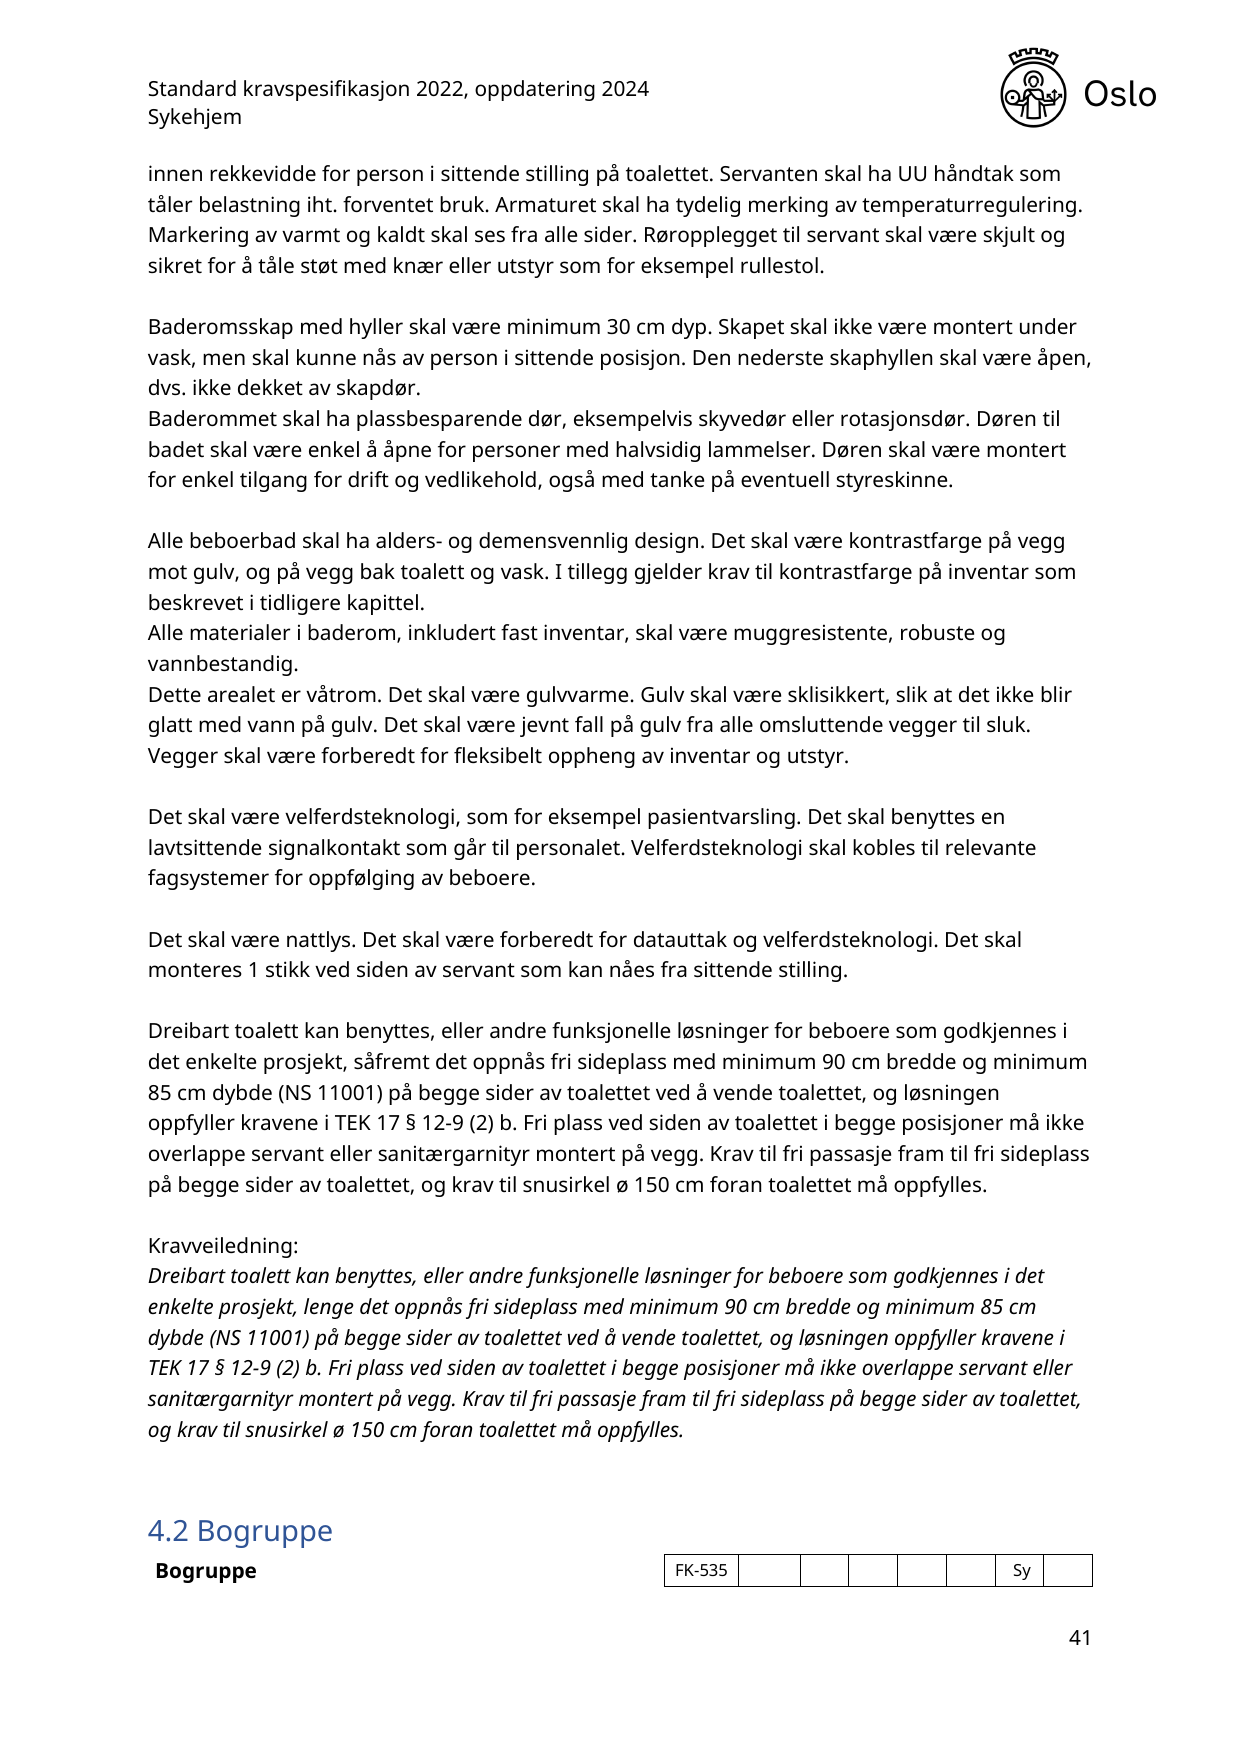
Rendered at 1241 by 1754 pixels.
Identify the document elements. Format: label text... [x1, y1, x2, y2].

text Det skal være velferdsteknologi, som for eksempel pasientvarsling. Det skal benyttes en lavtsittende signalkontakt som går til personalet. Velferdsteknologi skal kobles til relevante fagsystemer for oppfølging av beboere. [148, 802, 1093, 892]
text Alle materialer i baderom, inkludert fast inventar, skal være muggresistente, robuste og vannbestandig. [148, 618, 1093, 677]
text Kravveiledning: [148, 1231, 1093, 1259]
picture [987, 21, 1169, 145]
table_header Sy [996, 1555, 1043, 1586]
text Alle beboerbad skal ha alders- og demensvennlig design. Det skal være kontrastfarge på vegg mot gulv, og på vegg bak toalett og vask. I tillegg gjelder krav til kontrastfarge på inventar som beskrevet i tidligere kapittel. [148, 527, 1093, 616]
table_header Bogruppe [148, 1554, 664, 1586]
text Dreibart toalett kan benyttes, eller andre funksjonelle løsninger for beboere som godkjennes i det enkelte prosjekt, lenge det oppnås fri sideplass med minimum 90 cm bredde og minimum 85 cm dybde (NS 11001) på begge sider av toalettet ved å vende toalettet, og løsningen oppfyller kravene i TEK 17 § 12-9 (2) b. Fri plass ved siden av toalettet i begge posisjoner må ikke overlappe servant eller sanitærgarnityr montert på vegg. Krav til fri passasje fram til fri sideplass på begge sider av toalettet, og krav til snusirkel ø 150 cm foran toalettet må oppfylles. [148, 1262, 1093, 1443]
table_header [1044, 1555, 1092, 1586]
table_header [947, 1555, 995, 1586]
table_header FK-535 [665, 1555, 738, 1586]
text Baderomsskap med hyller skal være minimum 30 cm dyp. Skapet skal ikke være montert under vask, men skal kunne nås av person i sittende posisjon. Den nederste skaphyllen skal være åpen, dvs. ikke dekket av skapdør. [148, 312, 1093, 402]
text Dreibart toalett kan benyttes, eller andre funksjonelle løsninger for beboere som godkjennes i det enkelte prosjekt, såfremt det oppnås fri sideplass med minimum 90 cm bredde og minimum 85 cm dybde (NS 11001) på begge sider av toalettet ved å vende toalettet, og løsningen oppfyller kravene i TEK 17 § 12-9 (2) b. Fri plass ved siden av toalettet i begge posisjoner må ikke overlappe servant eller sanitærgarnityr montert på vegg. Krav til fri passasje fram til fri sideplass på begge sider av toalettet, og krav til snusirkel ø 150 cm foran toalettet må oppfylles. [148, 1017, 1093, 1198]
subtitle 4.2 Bogruppe [148, 1511, 1093, 1550]
table_header [849, 1555, 897, 1586]
table_header [898, 1555, 946, 1586]
table_header [739, 1555, 800, 1586]
table_header [801, 1555, 848, 1586]
text Dette arealet er våtrom. Det skal være gulvvarme. Gulv skal være sklisikkert, slik at det ikke blir glatt med vann på gulv. Det skal være jevnt fall på gulv fra alle omsluttende vegger til sluk. Vegger skal være forberedt for fleksibelt oppheng av inventar og utstyr. [148, 680, 1093, 769]
text Det skal være nattlys. Det skal være forberedt for datauttak og velferdsteknologi. Det skal monteres 1 stikk ved siden av servant som kan nåes fra sittende stilling. [148, 925, 1093, 984]
text Baderommet skal ha plassbesparende dør, eksempelvis skyvedør eller rotasjonsdør. Døren til badet skal være enkel å åpne for personer med halvsidig lammelser. Døren skal være montert for enkel tilgang for drift og vedlikehold, også med tanke på eventuell styreskinne. [148, 404, 1093, 494]
